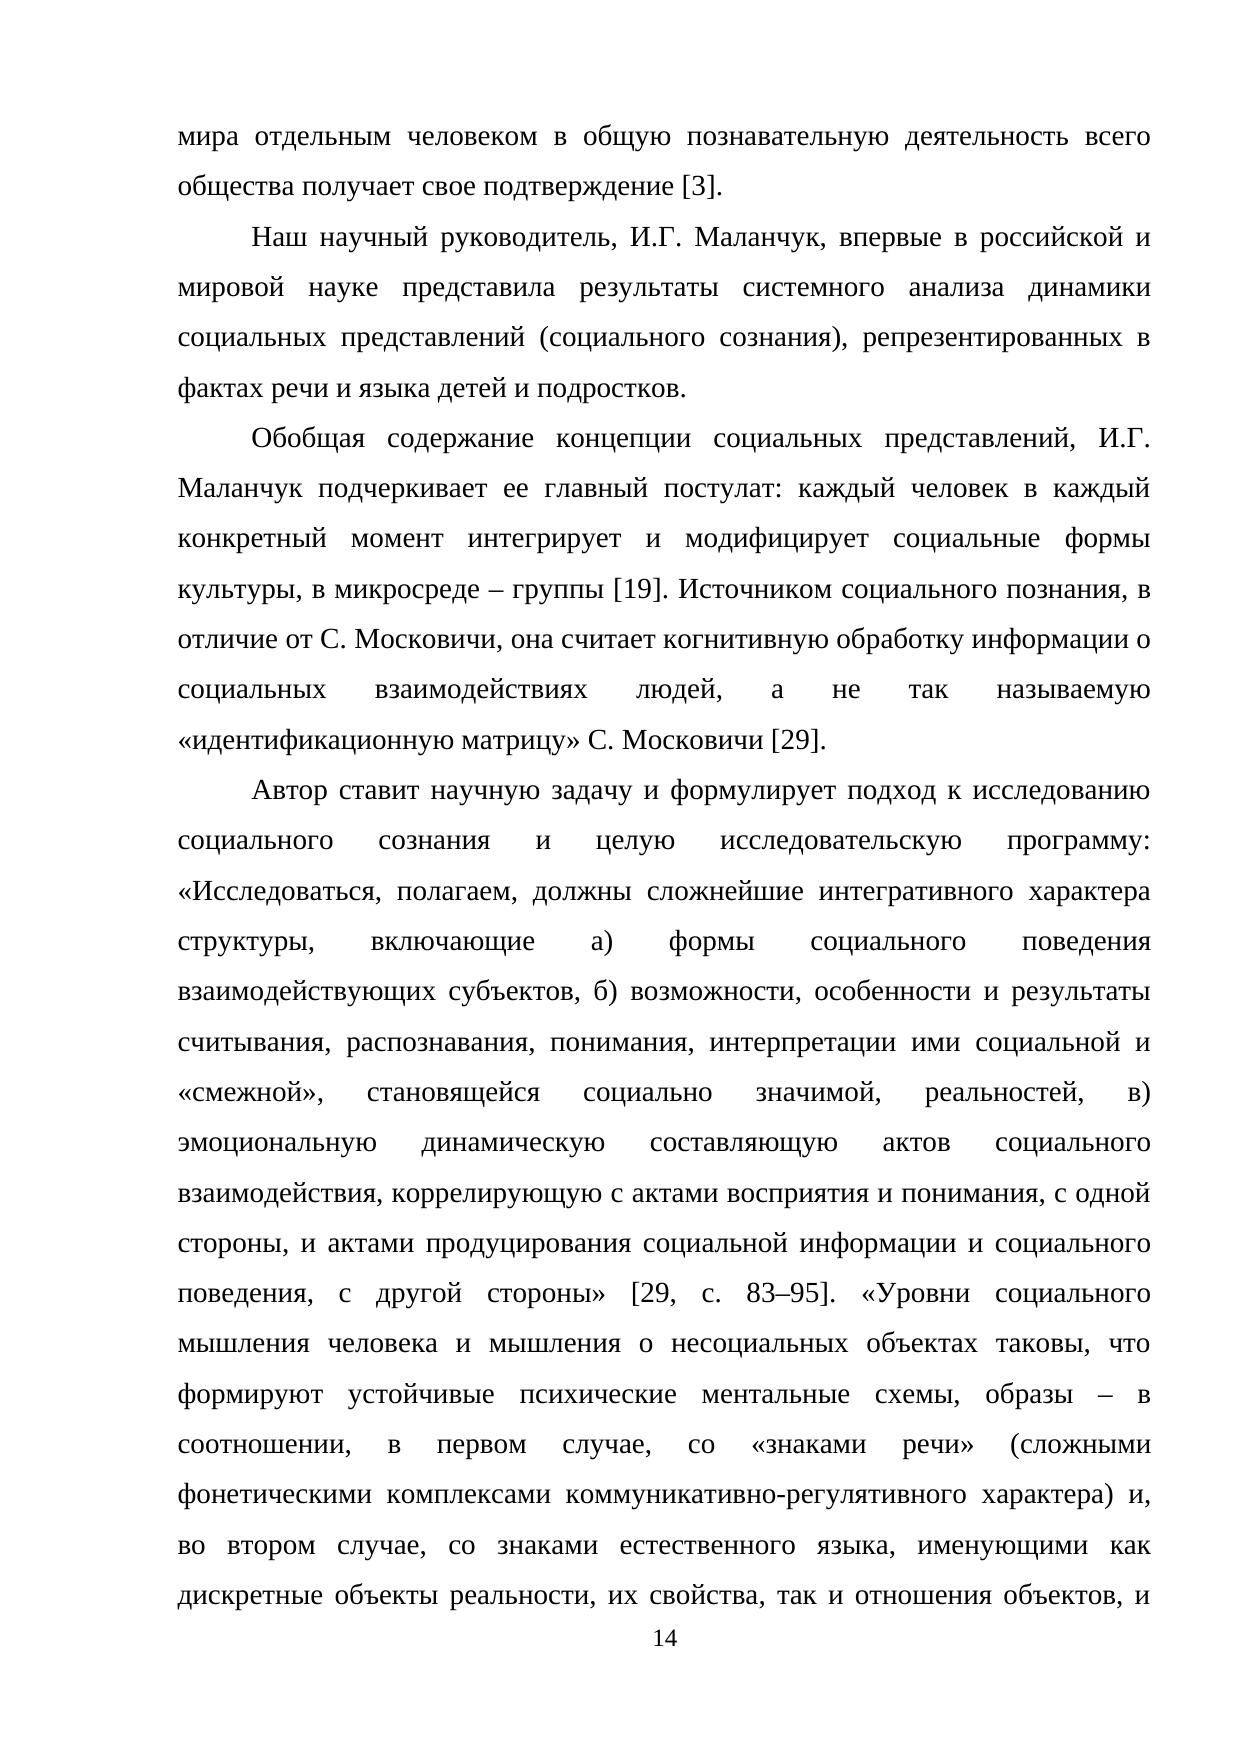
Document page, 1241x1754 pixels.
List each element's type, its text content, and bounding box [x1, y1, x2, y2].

text Наш научный руководитель, И.Г. Маланчук, впервые в российской и мировой науке представила результаты системного анализа динамики социальных представлений (социального сознания), репрезентированных в фактах речи и языка детей и подростков. [177, 219, 1152, 403]
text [177, 118, 1152, 202]
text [177, 772, 1152, 1611]
text Обобщая содержание концепции социальных представлений, И.Г. Маланчук подчеркивает ее главный постулат: каждый человек в каждый конкретный момент интегрирует и модифицирует социальные формы культуры, в микросреде – группы [19]. Источником социального познания, в отличие от С. Московичи, она считает когнитивную обработку информации о социальных взаимодействиях людей, а не так называемую «идентификационную матрицу» С. Московичи [29]. [177, 420, 1152, 755]
